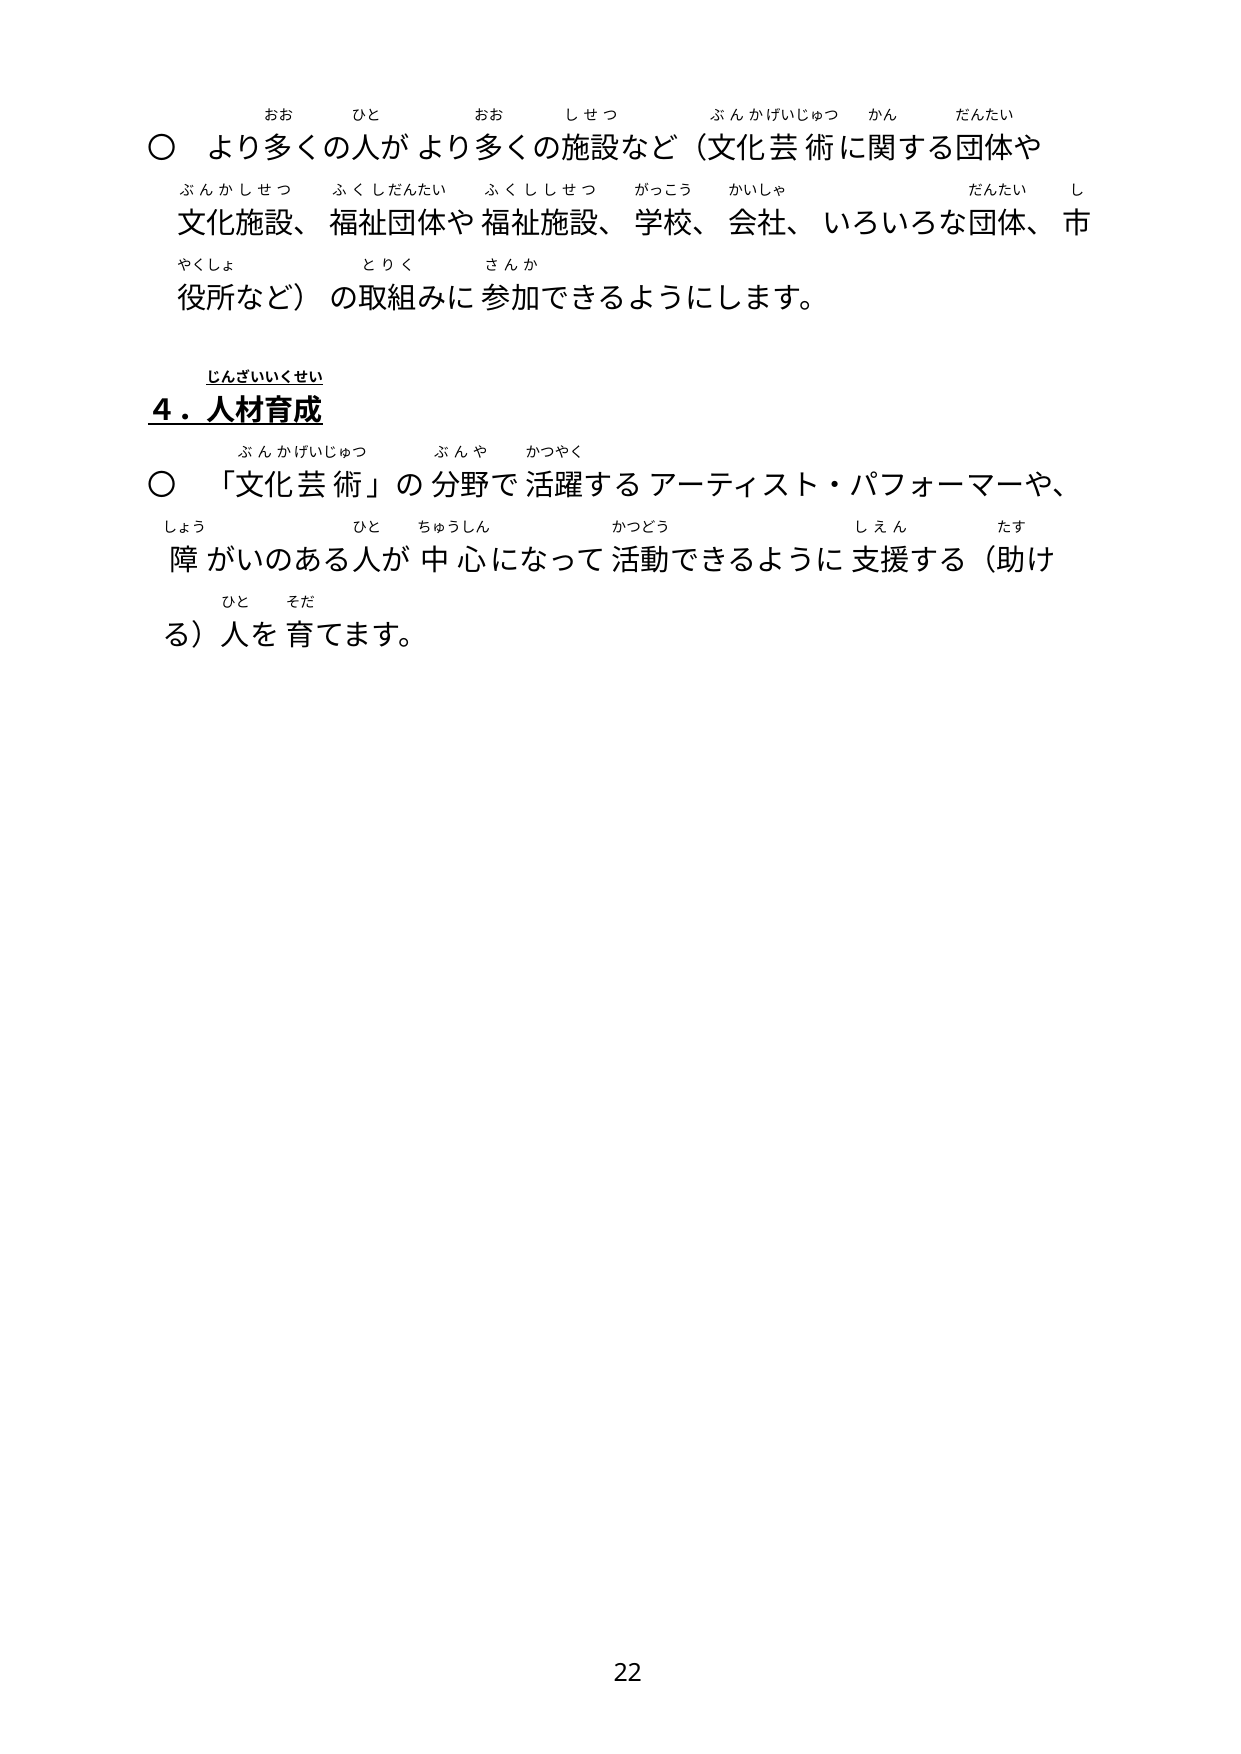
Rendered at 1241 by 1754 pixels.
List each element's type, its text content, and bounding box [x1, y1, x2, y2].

text 〇 「」の で する アーティスト・パフォーマーや、がいのあるが になって できるように する（ける）を てます。 [148, 435, 1107, 660]
text ４． [148, 360, 1107, 435]
text 〇 よりくのが よりくのなど（にするや 、 や 、 、 、 いろいろな、 など） のみに できるようにします。 [148, 97, 1107, 322]
